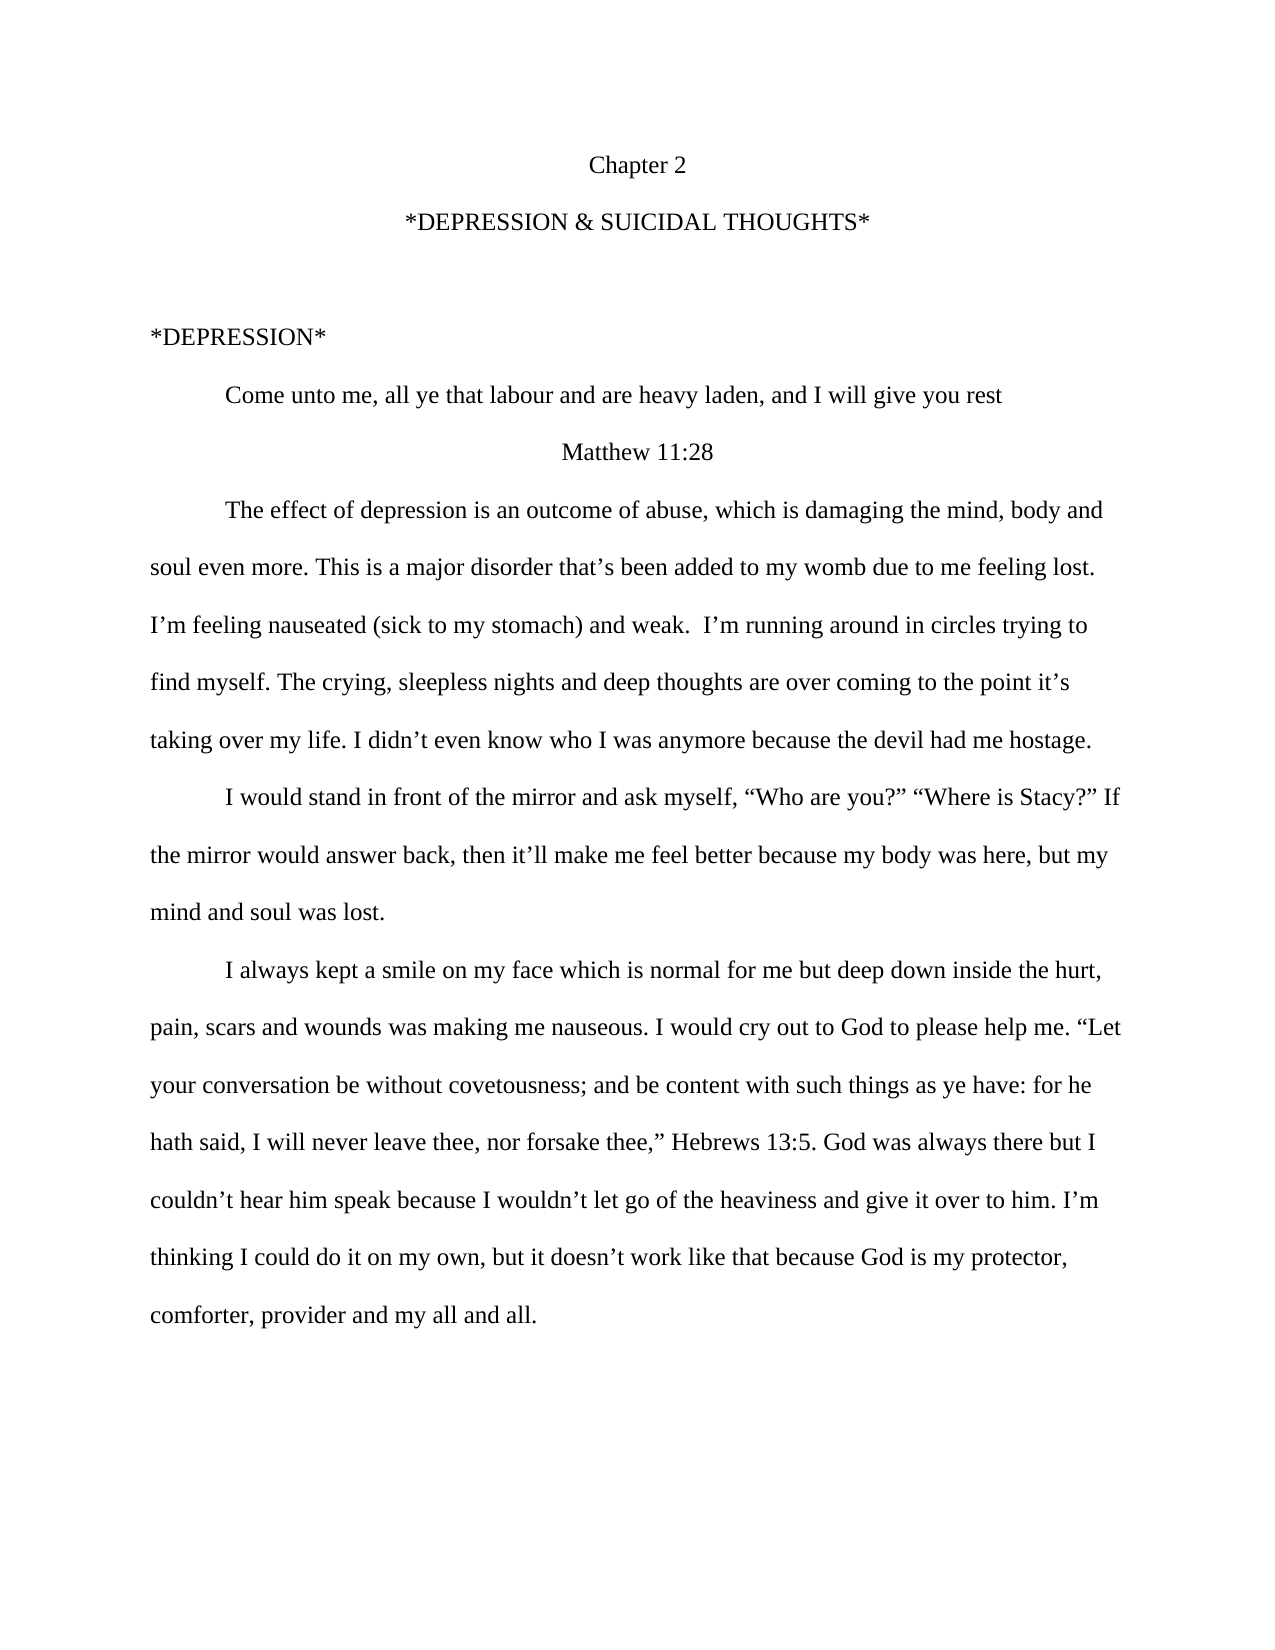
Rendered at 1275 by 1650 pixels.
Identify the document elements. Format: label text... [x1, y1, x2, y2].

text Chapter 2 [150, 150, 1125, 179]
text *DEPRESSION* [150, 322, 1125, 351]
text The effect of depression is an outcome of abuse, which is damaging the mind, body and soul even more. This is a major disorder that’s been added to my womb due to me feeling lost. I’m feeling nauseated (sick to my stomach) and weak. I’m running around in circles trying to find myself. The crying, sleepless nights and deep thoughts are over coming to the point it’s taking over my life. I didn’t even know who I was anymore because the devil had me hostage. [150, 495, 1125, 754]
text *DEPRESSION & SUICIDAL THOUGHTS* [150, 207, 1125, 236]
text Matthew 11:28 [150, 437, 1125, 466]
text I would stand in front of the mirror and ask myself, “Who are you?” “Where is Stacy?” If the mirror would answer back, then it’ll make me feel better because my body was here, but my mind and soul was lost. [150, 782, 1125, 926]
text Come unto me, all ye that labour and are heavy laden, and I will give you rest [150, 380, 1125, 409]
text I always kept a smile on my face which is normal for me but deep down inside the hurt, pain, scars and wounds was making me nauseous. I would cry out to God to please help me. “Let your conversation be without covetousness; and be content with such things as ye have: for he hath said, I will never leave thee, nor forsake thee,” Hebrews 13:5. God was always there but I couldn’t hear him speak because I wouldn’t let go of the heaviness and give it over to him. I’m thinking I could do it on my own, but it doesn’t work like that because God is my protector, comforter, provider and my all and all. [150, 955, 1125, 1329]
